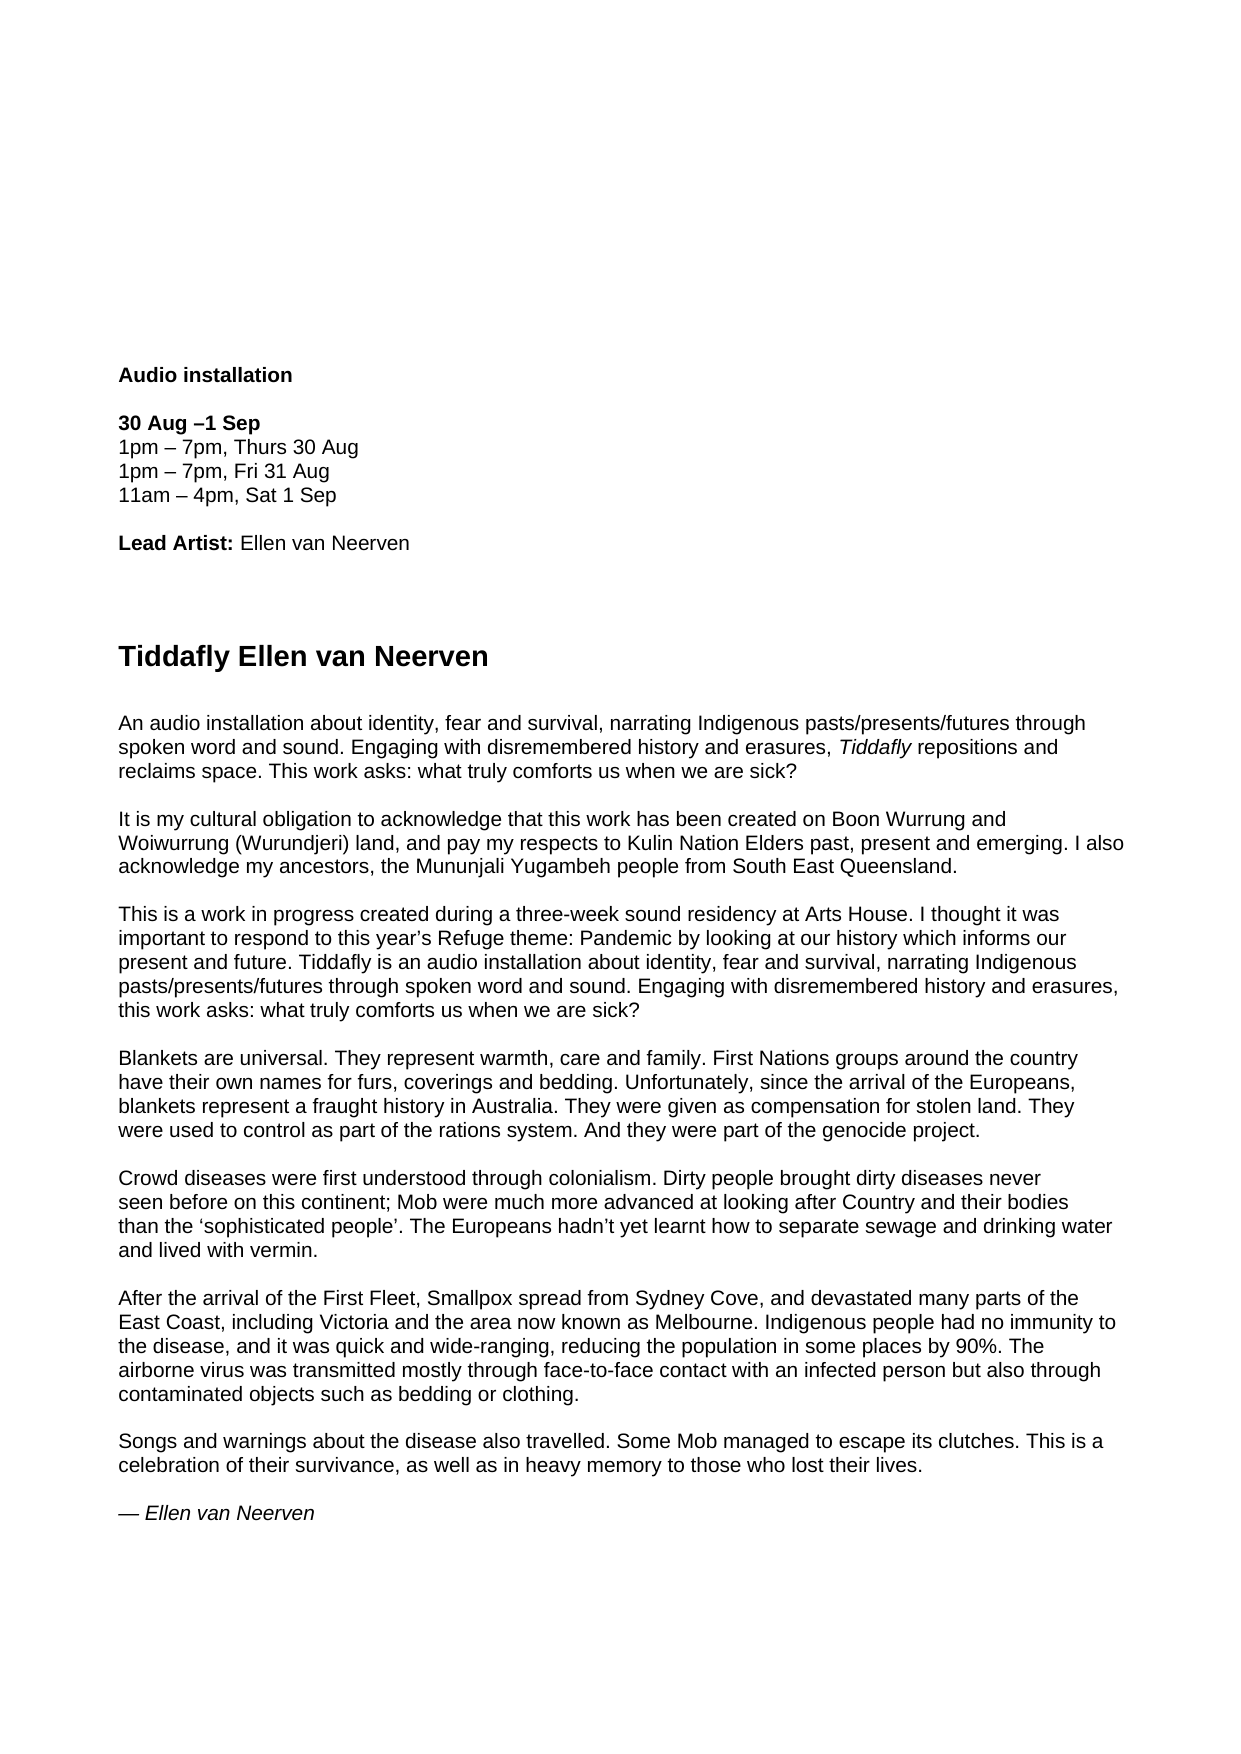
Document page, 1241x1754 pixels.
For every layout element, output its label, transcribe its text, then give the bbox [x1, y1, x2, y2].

subtitle Tiddafly Ellen van Neerven [118, 638, 1137, 672]
text Crowd diseases were first understood through colonialism. Dirty people brought dirty diseases never [118, 1166, 1137, 1190]
text 1pm – 7pm, Thurs 30 Aug [118, 435, 1137, 459]
text 30 Aug –1 Sep [118, 411, 1137, 435]
text acknowledge my ancestors, the Mununjali Yugambeh people from South East Queensland. [118, 854, 1137, 878]
text This is a work in progress created during a three-week sound residency at Arts House. I thought it was [118, 902, 1137, 926]
text It is my cultural obligation to acknowledge that this work has been created on Boon Wurrung and [118, 806, 1137, 830]
text Audio installation [118, 363, 1137, 387]
text East Coast, including Victoria and the area now known as Melbourne. Indigenous people had no immunity to [118, 1309, 1137, 1333]
text the disease, and it was quick and wide-ranging, reducing the population in some places by 90%. The [118, 1333, 1137, 1357]
text seen before on this continent; Mob were much more advanced at looking after Country and their bodies [118, 1190, 1137, 1214]
text celebration of their survivance, as well as in heavy memory to those who lost their lives. [118, 1453, 1137, 1477]
text contaminated objects such as bedding or clothing. [118, 1381, 1137, 1405]
text An audio installation about identity, fear and survival, narrating Indigenous pasts/presents/futures through spoken word and sound. Engaging with disremembered history and erasures, Tiddafly repositions and [118, 711, 1137, 758]
text 1pm – 7pm, Fri 31 Aug [118, 459, 1137, 483]
text Songs and warnings about the disease also travelled. Some Mob managed to escape its clutches. This is a [118, 1429, 1137, 1453]
text were used to control as part of the rations system. And they were part of the genocide project. [118, 1118, 1137, 1142]
text Blankets are universal. They represent warmth, care and family. First Nations groups around the country [118, 1046, 1137, 1070]
text important to respond to this year’s Refuge theme: Pandemic by looking at our history which informs our [118, 926, 1137, 950]
text After the arrival of the First Fleet, Smallpox spread from Sydney Cove, and devastated many parts of the [118, 1286, 1137, 1309]
text than the ‘sophisticated people’. The Europeans hadn’t yet learnt how to separate sewage and drinking water [118, 1214, 1137, 1238]
text present and future. Tiddafly is an audio installation about identity, fear and survival, narrating Indigenous pasts/presents/futures through spoken word and sound. Engaging with disremembered history and erasures, this work asks: what truly comforts us when we are sick? [118, 950, 1137, 1022]
text — Ellen van Neerven [118, 1501, 1137, 1525]
text blankets represent a fraught history in Australia. They were given as compensation for stolen land. They [118, 1094, 1137, 1118]
text airborne virus was transmitted mostly through face-to-face contact with an infected person but also through [118, 1357, 1137, 1381]
text Woiwurrung (Wurundjeri) land, and pay my respects to Kulin Nation Elders past, present and emerging. I also [118, 830, 1137, 854]
text Lead Artist: Ellen van Neerven [118, 531, 1137, 555]
text 11am – 4pm, Sat 1 Sep [118, 483, 1137, 507]
text have their own names for furs, coverings and bedding. Unfortunately, since the arrival of the Europeans, [118, 1070, 1137, 1094]
text reclaims space. This work asks: what truly comforts us when we are sick? [118, 758, 1137, 782]
text and lived with vermin. [118, 1238, 1137, 1262]
